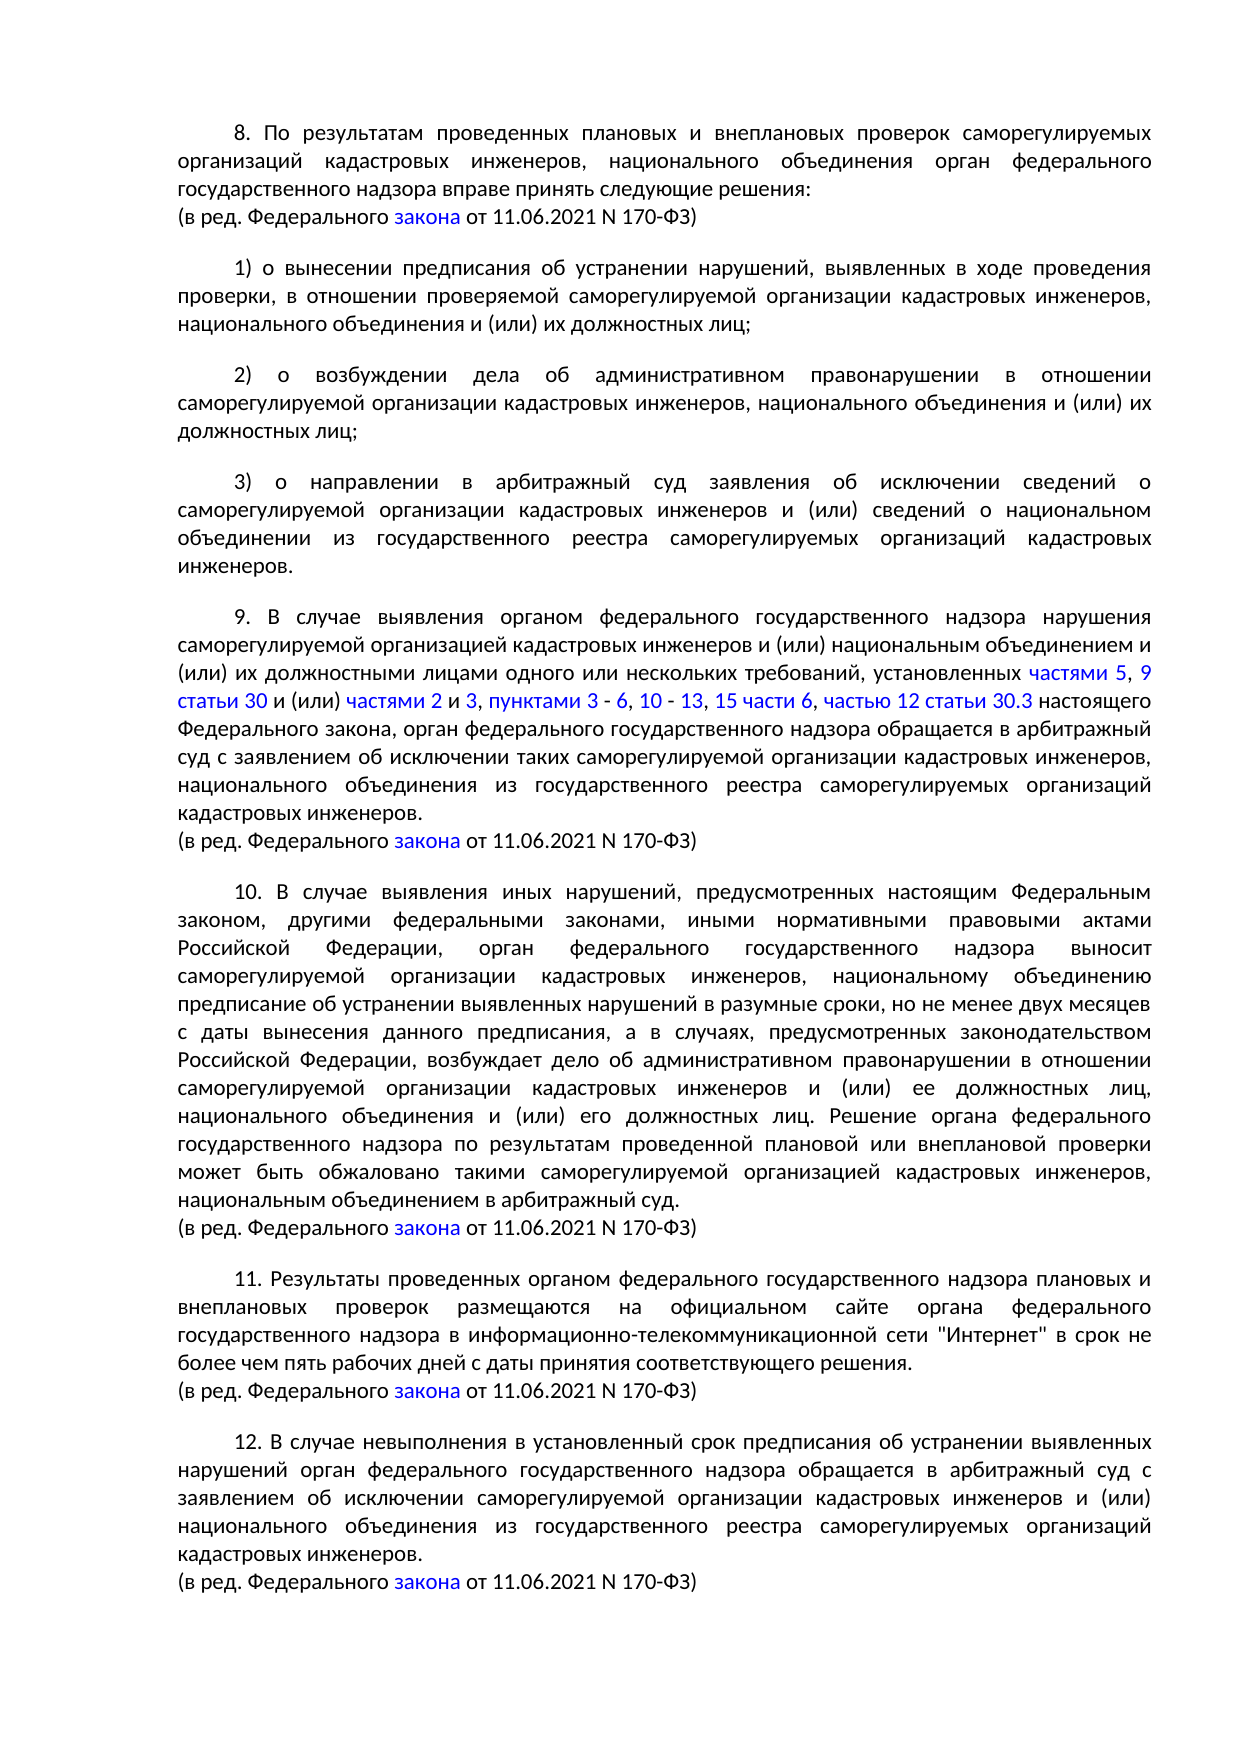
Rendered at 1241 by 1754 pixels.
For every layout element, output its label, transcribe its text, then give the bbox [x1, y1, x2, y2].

text (в ред. Федерального закона от 11.06.2021 N 170-ФЗ) [177, 1376, 1152, 1404]
text 2) о возбуждении дела об административном правонарушении в отношении саморегулируемой организации кадастровых инженеров, национального объединения и (или) их должностных лиц; [177, 360, 1152, 444]
text 8. По результатам проведенных плановых и внеплановых проверок саморегулируемых организаций кадастровых инженеров, национального объединения орган федерального государственного надзора вправе принять следующие решения: [177, 118, 1152, 202]
text 10. В случае выявления иных нарушений, предусмотренных настоящим Федеральным законом, другими федеральными законами, иными нормативными правовыми актами Российской Федерации, орган федерального государственного надзора выносит саморегулируемой организации кадастровых инженеров, национальному объединению предписание об устранении выявленных нарушений в разумные сроки, но не менее двух месяцев с даты вынесения данного предписания, а в случаях, предусмотренных законодательством Российской Федерации, возбуждает дело об административном правонарушении в отношении саморегулируемой организации кадастровых инженеров и (или) ее должностных лиц, национального объединения и (или) его должностных лиц. Решение органа федерального государственного надзора по результатам проведенной плановой или внеплановой проверки может быть обжаловано такими саморегулируемой организацией кадастровых инженеров, национальным объединением в арбитражный суд. [177, 877, 1152, 1213]
text 3) о направлении в арбитражный суд заявления об исключении сведений о саморегулируемой организации кадастровых инженеров и (или) сведений о национальном объединении из государственного реестра саморегулируемых организаций кадастровых инженеров. [177, 467, 1152, 579]
text 12. В случае невыполнения в установленный срок предписания об устранении выявленных нарушений орган федерального государственного надзора обращается в арбитражный суд с заявлением об исключении саморегулируемой организации кадастровых инженеров и (или) национального объединения из государственного реестра саморегулируемых организаций кадастровых инженеров. [177, 1427, 1152, 1567]
text 1) о вынесении предписания об устранении нарушений, выявленных в ходе проведения проверки, в отношении проверяемой саморегулируемой организации кадастровых инженеров, национального объединения и (или) их должностных лиц; [177, 253, 1152, 337]
text (в ред. Федерального закона от 11.06.2021 N 170-ФЗ) [177, 1213, 1152, 1241]
text (в ред. Федерального закона от 11.06.2021 N 170-ФЗ) [177, 1567, 1152, 1596]
text 9. В случае выявления органом федерального государственного надзора нарушения саморегулируемой организацией кадастровых инженеров и (или) национальным объединением и (или) их должностными лицами одного или нескольких требований, установленных частями 5, 9 статьи 30 и (или) частями 2 и 3, пунктами 3 - 6, 10 - 13, 15 части 6, частью 12 статьи 30.3 настоящего Федерального закона, орган федерального государственного надзора обращается в арбитражный суд с заявлением об исключении таких саморегулируемой организации кадастровых инженеров, национального объединения из государственного реестра саморегулируемых организаций кадастровых инженеров. [177, 602, 1152, 826]
text 11. Результаты проведенных органом федерального государственного надзора плановых и внеплановых проверок размещаются на официальном сайте органа федерального государственного надзора в информационно-телекоммуникационной сети "Интернет" в срок не более чем пять рабочих дней с даты принятия соответствующего решения. [177, 1264, 1152, 1376]
text (в ред. Федерального закона от 11.06.2021 N 170-ФЗ) [177, 826, 1152, 854]
text (в ред. Федерального закона от 11.06.2021 N 170-ФЗ) [177, 202, 1152, 230]
